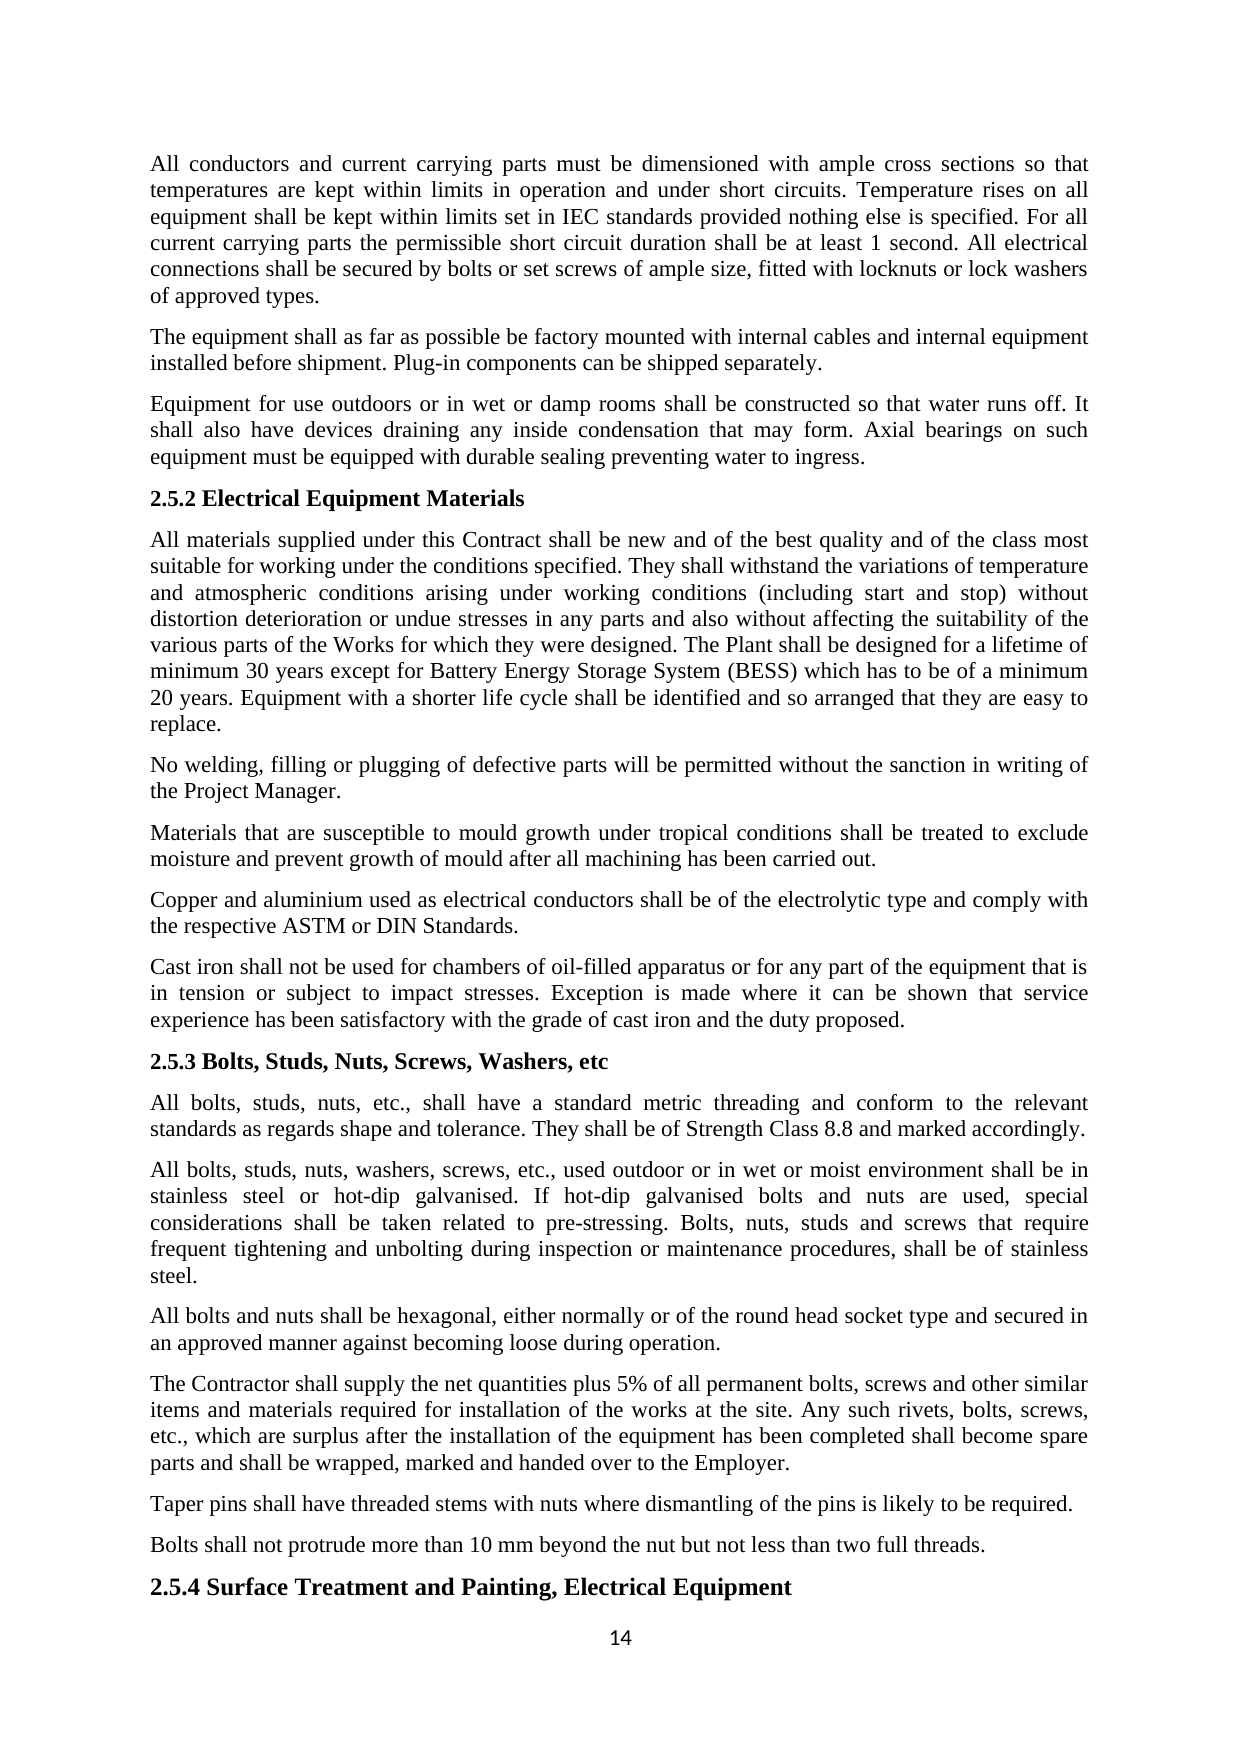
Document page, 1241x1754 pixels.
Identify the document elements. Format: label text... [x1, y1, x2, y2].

text No welding, filling or plugging of defective parts will be permitted without the sanction in writing of the Project Manager. [150, 751, 1090, 804]
text All materials supplied under this Contract shall be new and of the best quality and of the class most suitable for working under the conditions specified. They shall withstand the variations of temperature and atmospheric conditions arising under working conditions (including start and stop) without distortion deterioration or undue stresses in any parts and also without affecting the suitability of the various parts of the Works for which they were designed. The Plant shall be designed for a lifetime of minimum 30 years except for Battery Energy Storage System (BESS) which has to be of a minimum 20 years. Equipment with a shorter life cycle shall be identified and so arranged that they are easy to replace. [150, 526, 1090, 737]
text 2.5.4 Surface Treatment and Painting, Electrical Equipment [150, 1572, 1090, 1601]
text Materials that are susceptible to mould growth under tropical conditions shall be treated to exclude moisture and prevent growth of mould after all machining has been carried out. [150, 818, 1090, 871]
text All conductors and current carrying parts must be dimensioned with ample cross sections so that temperatures are kept within limits in operation and under short circuits. Temperature rises on all equipment shall be kept within limits set in IEC standards provided nothing else is specified. For all current carrying parts the permissible short circuit duration shall be at least 1 second. All electrical connections shall be secured by bolts or set screws of ample size, fitted with locknuts or lock washers of approved types. [150, 150, 1090, 308]
text All bolts and nuts shall be hexagonal, either normally or of the round head socket type and secured in an approved manner against becoming loose during operation. [150, 1303, 1090, 1355]
text Equipment for use outdoors or in wet or damp rooms shall be constructed so that water runs off. It shall also have devices draining any inside condensation that may form. Axial bearings on such equipment must be equipped with durable sealing preventing water to ingress. [150, 390, 1090, 469]
text Taper pins shall have threaded stems with nuts where dismantling of the pins is likely to be required. [150, 1490, 1090, 1516]
text All bolts, studs, nuts, etc., shall have a standard metric threading and conform to the relevant standards as regards shape and tolerance. They shall be of Strength Class 8.8 and marked accordingly. [150, 1089, 1090, 1142]
text 2.5.3 Bolts, Studs, Nuts, Screws, Washers, etc [150, 1047, 1090, 1074]
text The equipment shall as far as possible be factory mounted with internal cables and internal equipment installed before shipment. Plug-in components can be shipped separately. [150, 323, 1090, 375]
text Cast iron shall not be used for chambers of oil-filled apparatus or for any part of the equipment that is in tension or subject to impact stresses. Exception is made where it can be shown that service experience has been satisfactory with the grade of cast iron and the duty proposed. [150, 953, 1090, 1032]
text 2.5.2 Electrical Equipment Materials [150, 484, 1090, 511]
text The Contractor shall supply the net quantities plus 5% of all permanent bolts, screws and other similar items and materials required for installation of the works at the site. Any such rivets, bolts, screws, etc., which are surplus after the installation of the equipment has been completed shall become spare parts and shall be wrapped, marked and handed over to the Employer. [150, 1370, 1090, 1475]
text Bolts shall not protrude more than 10 mm beyond the nut but not less than two full threads. [150, 1531, 1090, 1557]
text Copper and aluminium used as electrical conductors shall be of the electrolytic type and comply with the respective ASTM or DIN Standards. [150, 886, 1090, 938]
text All bolts, studs, nuts, washers, screws, etc., used outdoor or in wet or moist environment shall be in stainless steel or hot-dip galvanised. If hot-dip galvanised bolts and nuts are used, special considerations shall be taken related to pre-stressing. Bolts, nuts, studs and screws that require frequent tightening and unbolting during inspection or maintenance procedures, shall be of stainless steel. [150, 1156, 1090, 1288]
